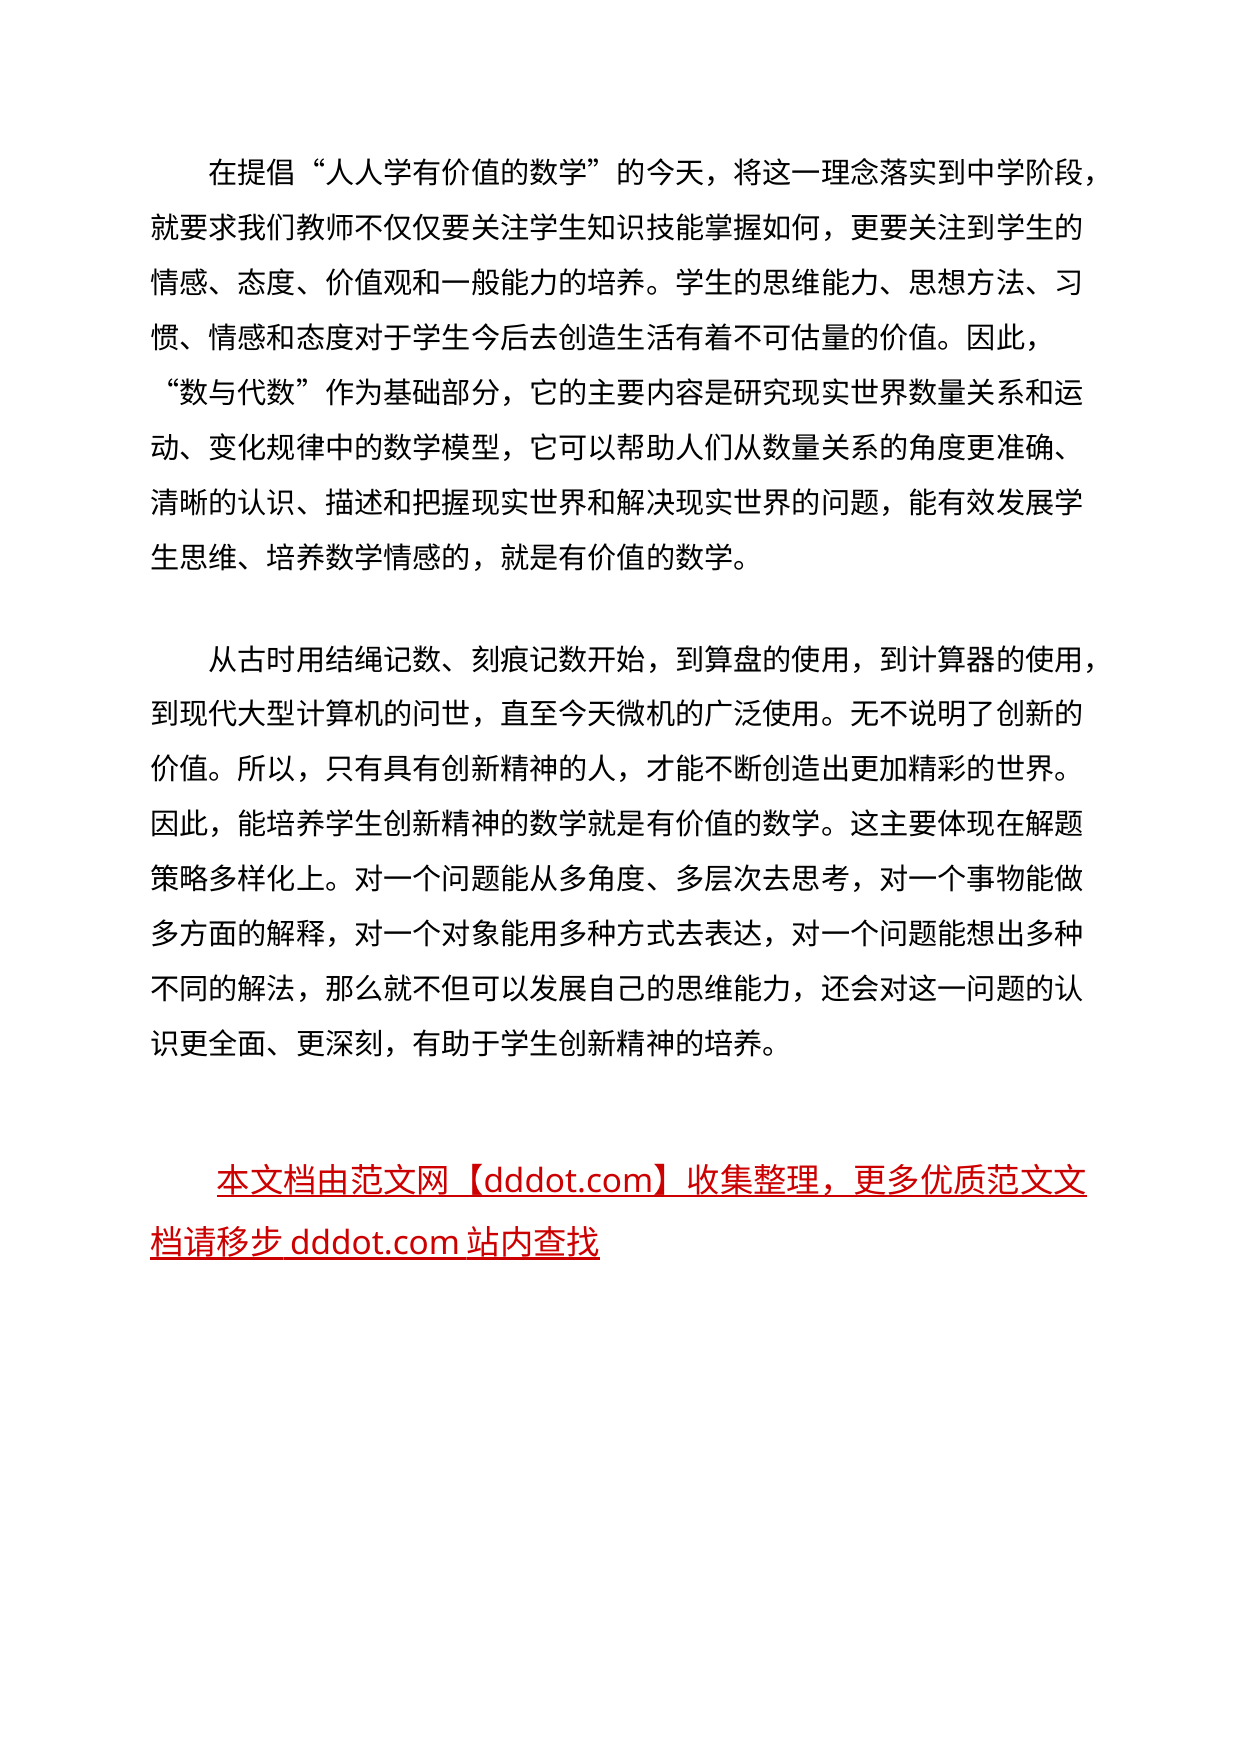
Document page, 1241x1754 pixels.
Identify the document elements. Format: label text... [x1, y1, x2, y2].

text 从古时用结绳记数、刻痕记数开始，到算盘的使用，到计算器的使用，到现代大型计算机的问世，直至今天微机的广泛使用。无不说明了创新的价值。所以，只有具有创新精神的人，才能不断创造出更加精彩的世界。因此，能培养学生创新精神的数学就是有价值的数学。这主要体现在解题策略多样化上。对一个问题能从多角度、多层次去思考，对一个事物能做多方面的解释，对一个对象能用多种方式去表达，对一个问题能想出多种不同的解法，那么就不但可以发展自己的思维能力，还会对这一问题的认识更全面、更深刻，有助于学生创新精神的培养。 [150, 636, 1090, 1063]
text 在提倡“人人学有价值的数学”的今天，将这一理念落实到中学阶段，就要求我们教师不仅仅要关注学生知识技能掌握如何，更要关注到学生的情感、态度、价值观和一般能力的培养。学生的思维能力、思想方法、习惯、情感和态度对于学生今后去创造生活有着不可估量的价值。因此，“数与代数”作为基础部分，它的主要内容是研究现实世界数量关系和运动、变化规律中的数学模型，它可以帮助人们从数量关系的角度更准确、清晰的认识、描述和把握现实世界和解决现实世界的问题，能有效发展学生思维、培养数学情感的，就是有价值的数学。 [150, 150, 1090, 577]
text 本文档由范文网【dddot.com】收集整理，更多优质范文文档请移步dddot.com站内查找 [150, 1153, 1090, 1264]
